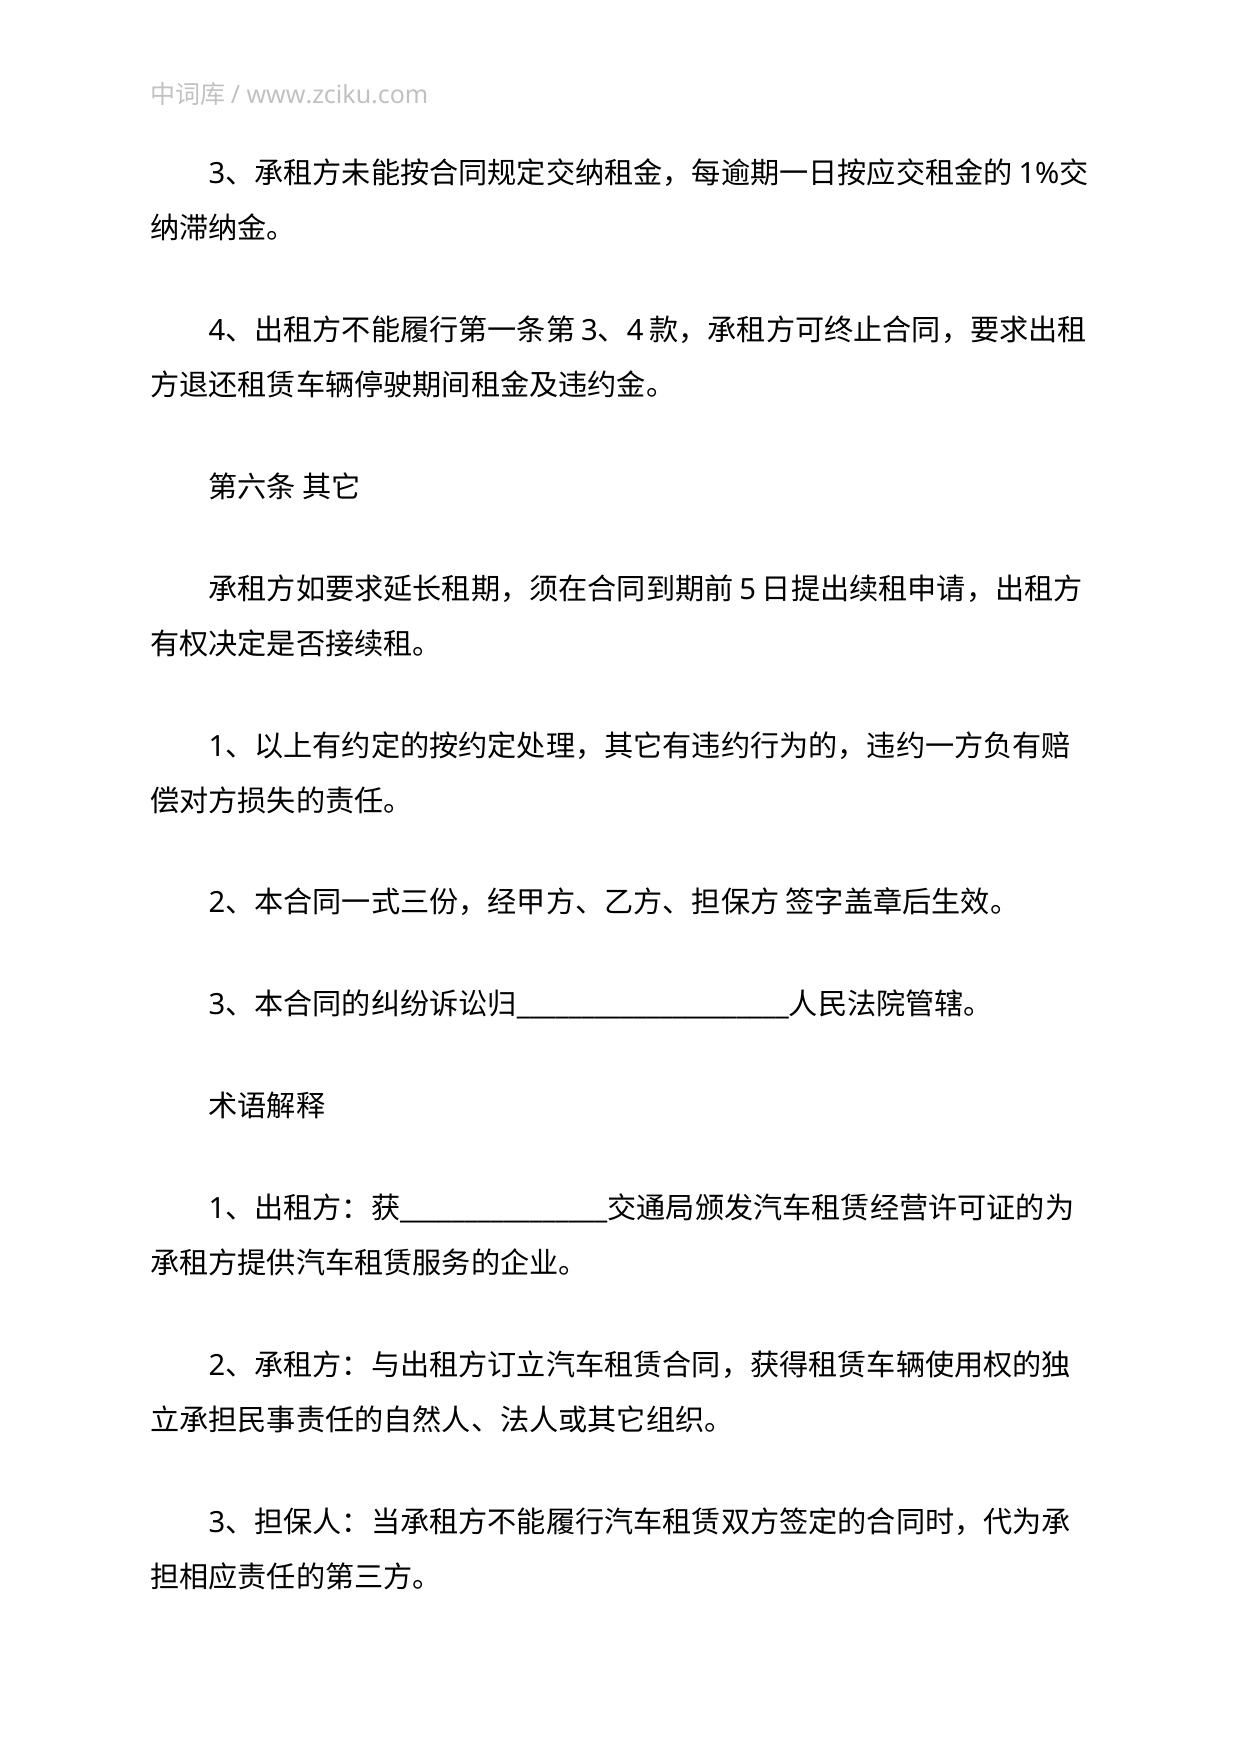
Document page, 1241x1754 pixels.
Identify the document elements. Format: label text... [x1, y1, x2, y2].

text 3、担保人：当承租方不能履行汽车租赁双方签定的合同时，代为承担相应责任的第三方。 [150, 1498, 1090, 1595]
text 3、本合同的纠纷诉讼归_____________________人民法院管辖。 [150, 981, 1090, 1023]
text 4、出租方不能履行第一条第3、4款，承租方可终止合同，要求出租方退还租赁车辆停驶期间租金及违约金。 [150, 307, 1090, 404]
text 第六条 其它 [150, 463, 1090, 506]
text 3、承租方未能按合同规定交纳租金，每逾期一日按应交租金的1%交纳滞纳金。 [150, 150, 1090, 247]
text 承租方如要求延长租期，须在合同到期前5日提出续租申请，出租方有权决定是否接续租。 [150, 565, 1090, 663]
text 2、本合同一式三份，经甲方、乙方、担保方 签字盖章后生效。 [150, 879, 1090, 921]
text 1、出租方：获________________交通局颁发汽车租赁经营许可证的为承租方提供汽车租赁服务的企业。 [150, 1184, 1090, 1282]
text 2、承租方：与出租方订立汽车租赁合同，获得租赁车辆使用权的独立承担民事责任的自然人、法人或其它组织。 [150, 1341, 1090, 1439]
text 1、以上有约定的按约定处理，其它有违约行为的，违约一方负有赔偿对方损失的责任。 [150, 722, 1090, 819]
text 术语解释 [150, 1083, 1090, 1125]
